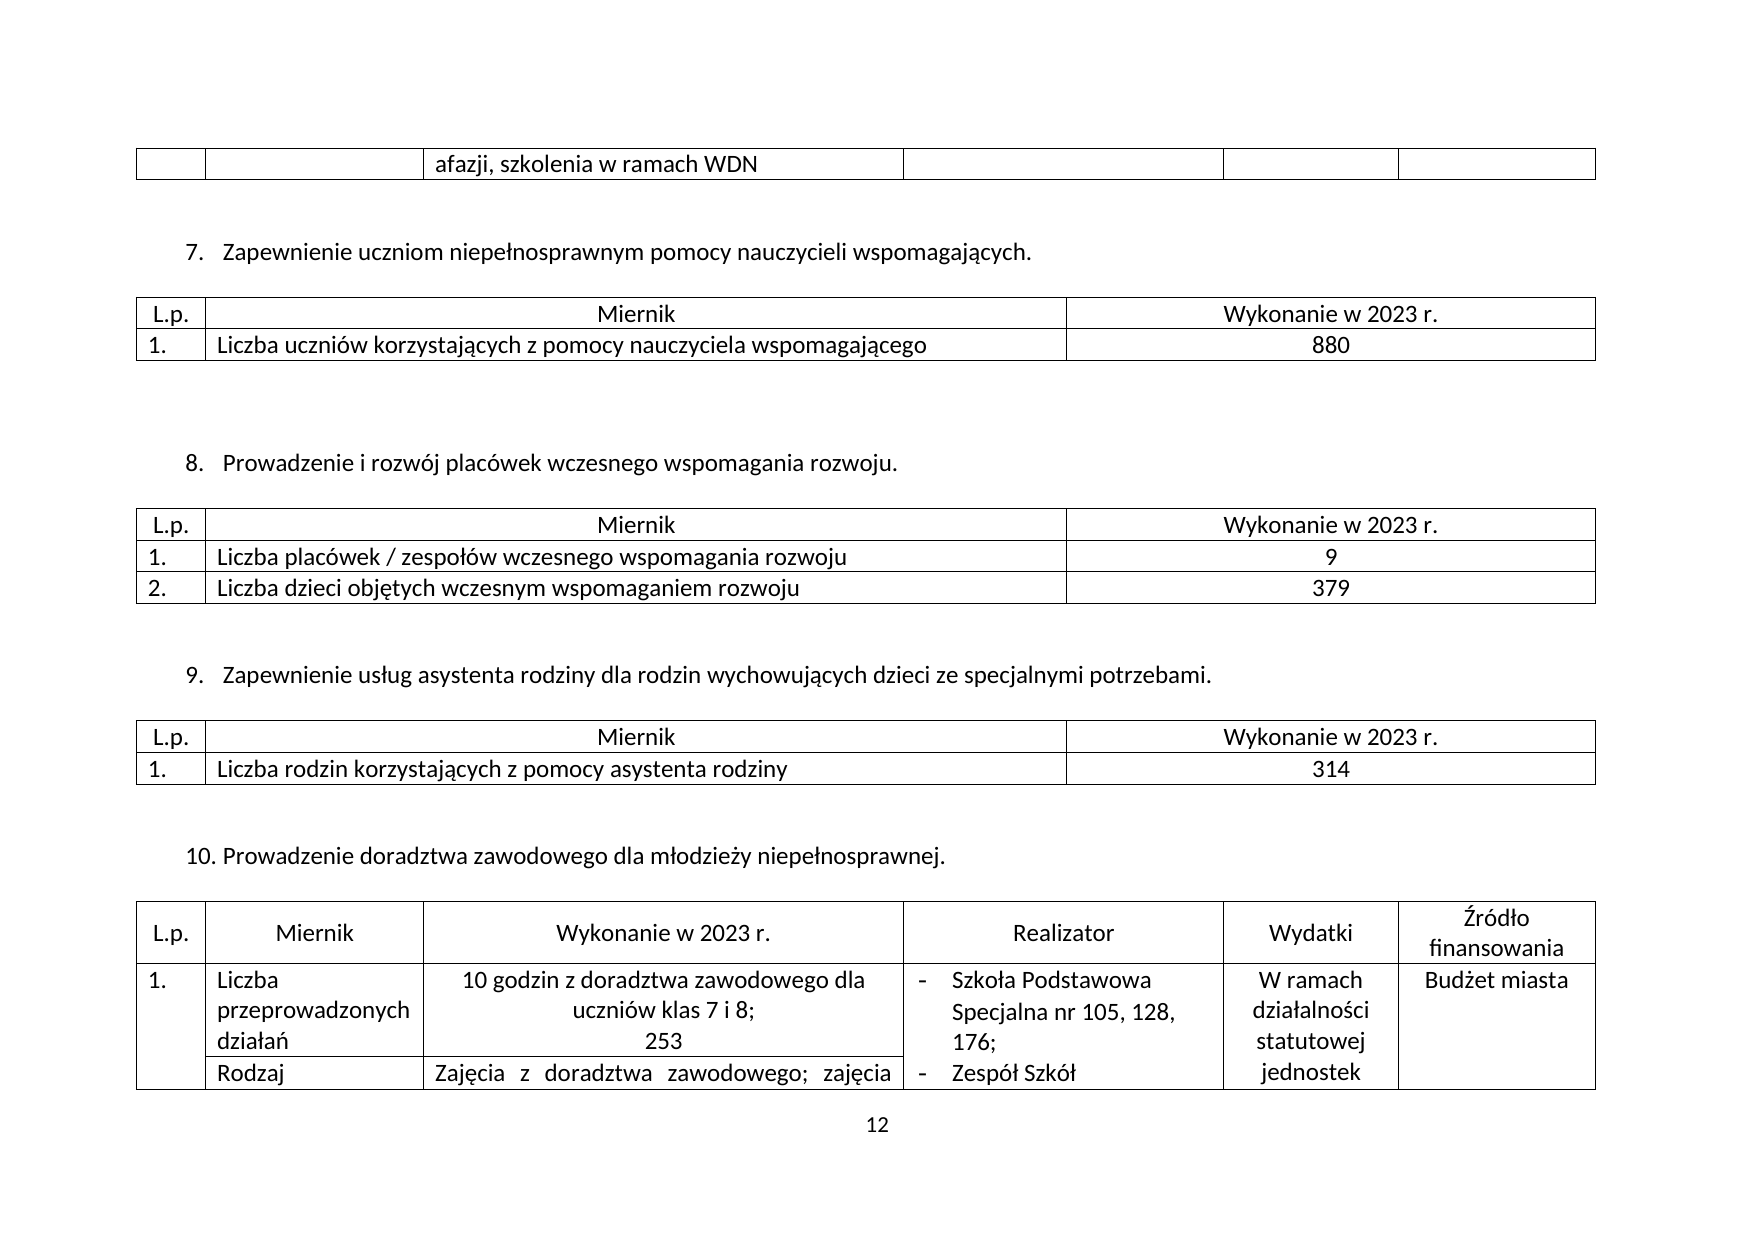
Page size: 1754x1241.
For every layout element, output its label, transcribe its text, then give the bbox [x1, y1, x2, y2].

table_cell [206, 1057, 423, 1089]
table_header L.p. [137, 902, 205, 963]
table_header Realizator [904, 902, 1223, 963]
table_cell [424, 149, 903, 179]
table_cell 1. [137, 753, 205, 783]
table_cell Liczba uczniów korzystających z pomocy nauczyciela wspomagającego [206, 329, 1066, 360]
table_header Źródło finansowania [1399, 902, 1595, 963]
list Zapewnienie usług asystenta rodziny dla rodzin wychowujących dzieci ze specjalnymi potrzebami. [185, 659, 1606, 690]
table_cell 1. [137, 541, 205, 571]
table_header Miernik [206, 298, 1066, 328]
table_header Wydatki [1224, 902, 1398, 963]
table_header Wykonanie w 2023 r. [424, 902, 903, 963]
table_cell 9 [1067, 541, 1595, 571]
table_cell 379 [1067, 572, 1595, 603]
table_cell Liczba rodzin korzystających z pomocy asystenta rodziny [206, 753, 1066, 783]
table_cell Liczba przeprowadzonych działań [206, 964, 423, 1056]
table_header Miernik [206, 509, 1066, 539]
table_cell W ramach działalności statutowej jednostek [1224, 964, 1398, 1089]
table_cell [206, 149, 423, 179]
table_header Wykonanie w 2023 r. [1067, 721, 1595, 752]
table_header Miernik [206, 902, 423, 963]
table_header L.p. [137, 509, 205, 539]
table_cell 10 godzin z doradztwa zawodowego dla uczniów klas 7 i 8; 253 [424, 964, 903, 1056]
table_cell Budżet miasta [1399, 964, 1595, 1089]
table_cell Szkoła Podstawowa Specjalna nr 105, 128, 176; Zespół Szkół Zawodowych – Specjalnych nr 2; Specjalny Ośrodek Szkolno-Wychowawczy nr 6 w Łodzi; Specjalistyczna Poradnia Psychologiczno Pedagogiczna Doradztwa Zawodowego i dla Dzieci z Wadami Rozwojowymi w Łodzi; Zespół Szkół Specjalnych nr 2; Poradnie Psychologiczno-Pedagogiczne nr 1, 5 w Łodzi [904, 964, 1223, 1089]
list Prowadzenie i rozwój placówek wczesnego wspomagania rozwoju. [185, 447, 1606, 477]
table_header Wykonanie w 2023 r. [1067, 298, 1595, 328]
table_header Wykonanie w 2023 r. [1067, 509, 1595, 539]
table_header L.p. [137, 298, 205, 328]
table_cell 880 [1067, 329, 1595, 360]
table_cell 1. [137, 964, 205, 1089]
table_header L.p. [137, 721, 205, 752]
table_cell Liczba dzieci objętych wczesnym wspomaganiem rozwoju [206, 572, 1066, 603]
table_cell 1. [137, 329, 205, 360]
list Prowadzenie doradztwa zawodowego dla młodzieży niepełnosprawnej. [185, 840, 1606, 871]
table_cell Liczba placówek / zespołów wczesnego wspomagania rozwoju [206, 541, 1066, 571]
table_header Miernik [206, 721, 1066, 752]
table_cell 314 [1067, 753, 1595, 783]
list Zapewnienie uczniom niepełnosprawnym pomocy nauczycieli wspomagających. [185, 236, 1606, 266]
table_cell 2. [137, 572, 205, 603]
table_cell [424, 1057, 903, 1089]
